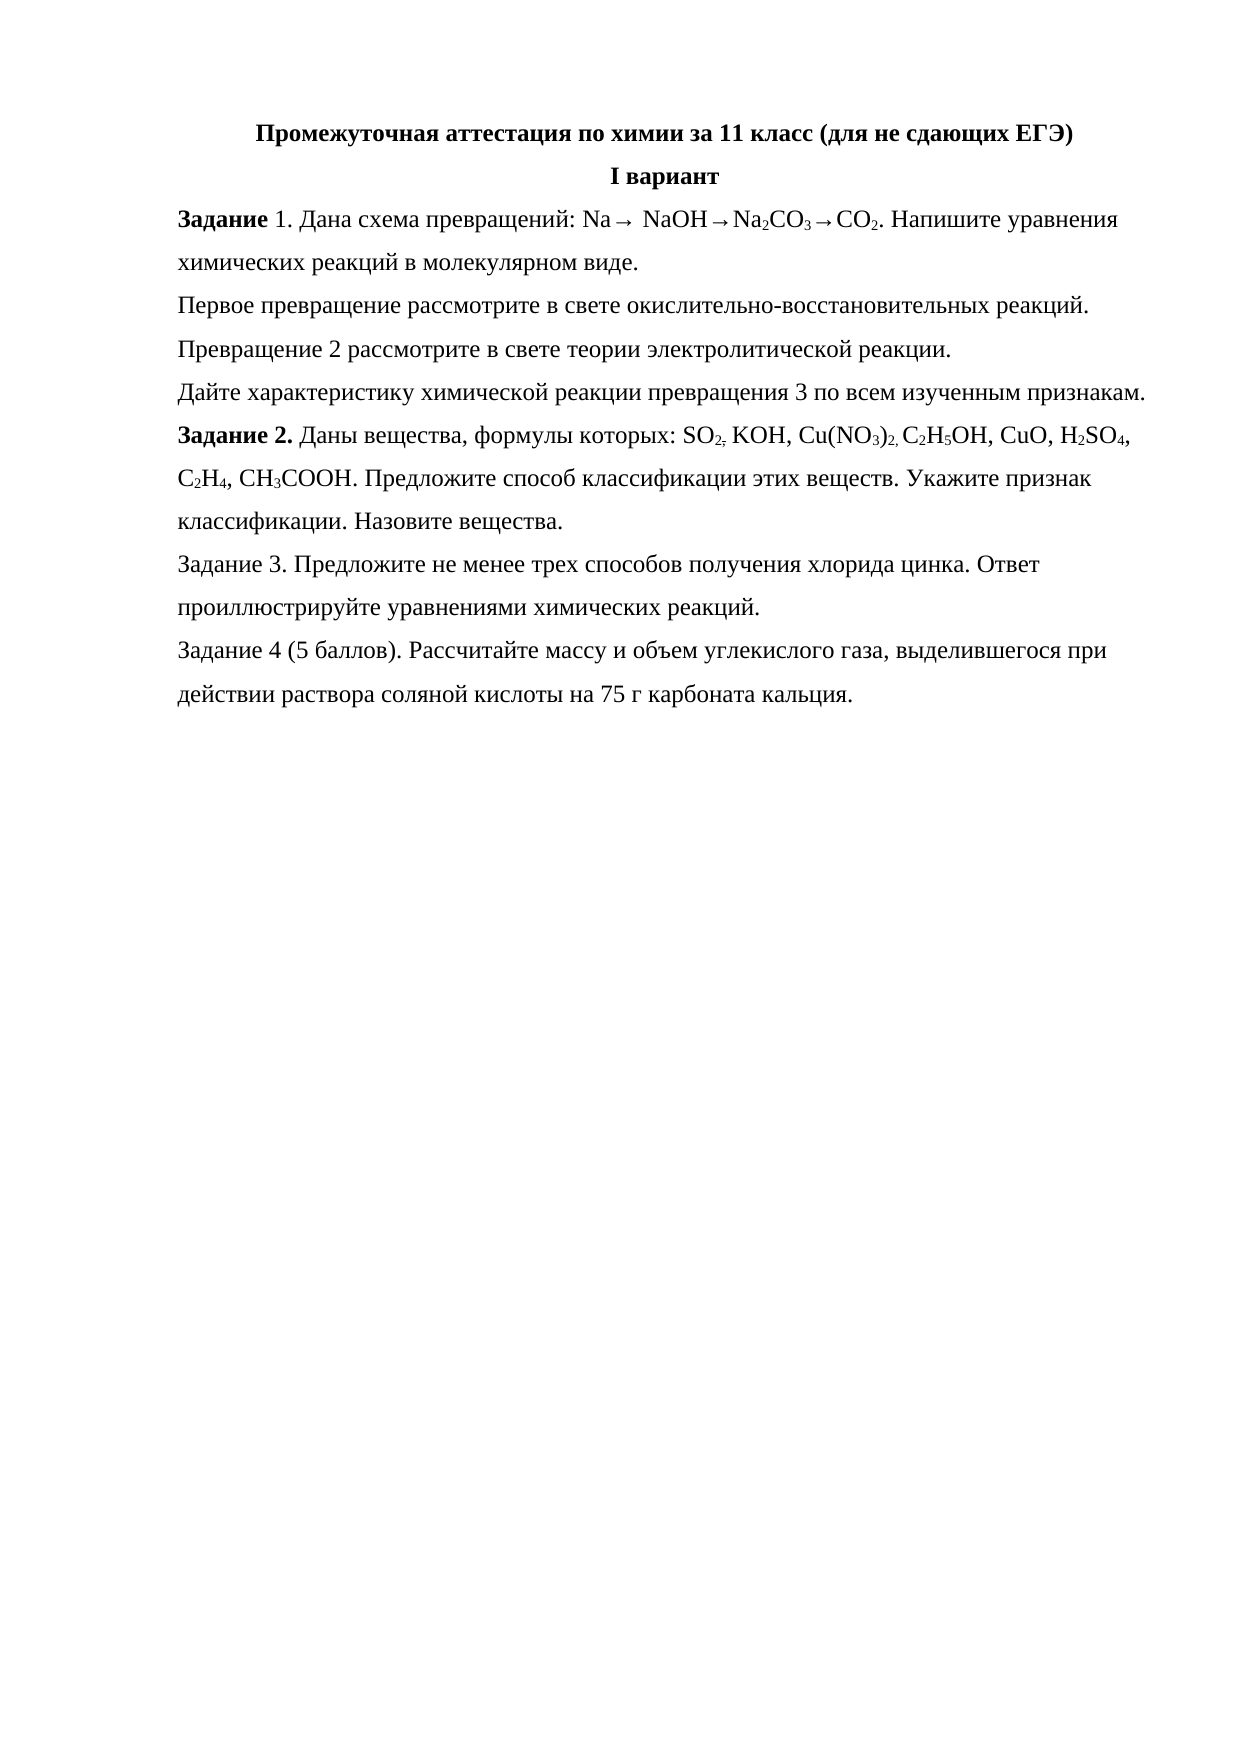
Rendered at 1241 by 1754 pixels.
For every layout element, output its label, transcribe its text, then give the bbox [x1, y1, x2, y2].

text Промежуточная аттестация по химии за 11 класс (для не сдающих ЕГЭ) [177, 118, 1152, 147]
text Задание 1. Дана схема превращений: Na→ NaOH→Na2CO3→CO2. Напишите уравнения химических реакций в молекулярном виде. [177, 204, 1152, 276]
text Задание 4 (5 баллов). Рассчитайте массу и объем углекислого газа, выделившегося при действии раствора соляной кислоты на 75 г карбоната кальция. [177, 636, 1152, 707]
text Задание 3. Предложите не менее трех способов получения хлорида цинка. Ответ проиллюстрируйте уравнениями химических реакций. [177, 549, 1152, 621]
text Первое превращение рассмотрите в свете окислительно-восстановительных реакций. Превращение 2 рассмотрите в свете теории электролитической реакции. [177, 291, 1152, 362]
text Дайте характеристику химической реакции превращения 3 по всем изученным признакам. [177, 377, 1152, 406]
text I вариант [177, 161, 1152, 190]
text Задание 2. Даны вещества, формулы которых: SO2, KOH, Cu(NO3)2, C2H5OH, CuO, H2SO4, C2H4, CH3COOH. Предложите способ классификации этих веществ. Укажите признак классификации. Назовите вещества. [177, 420, 1152, 535]
